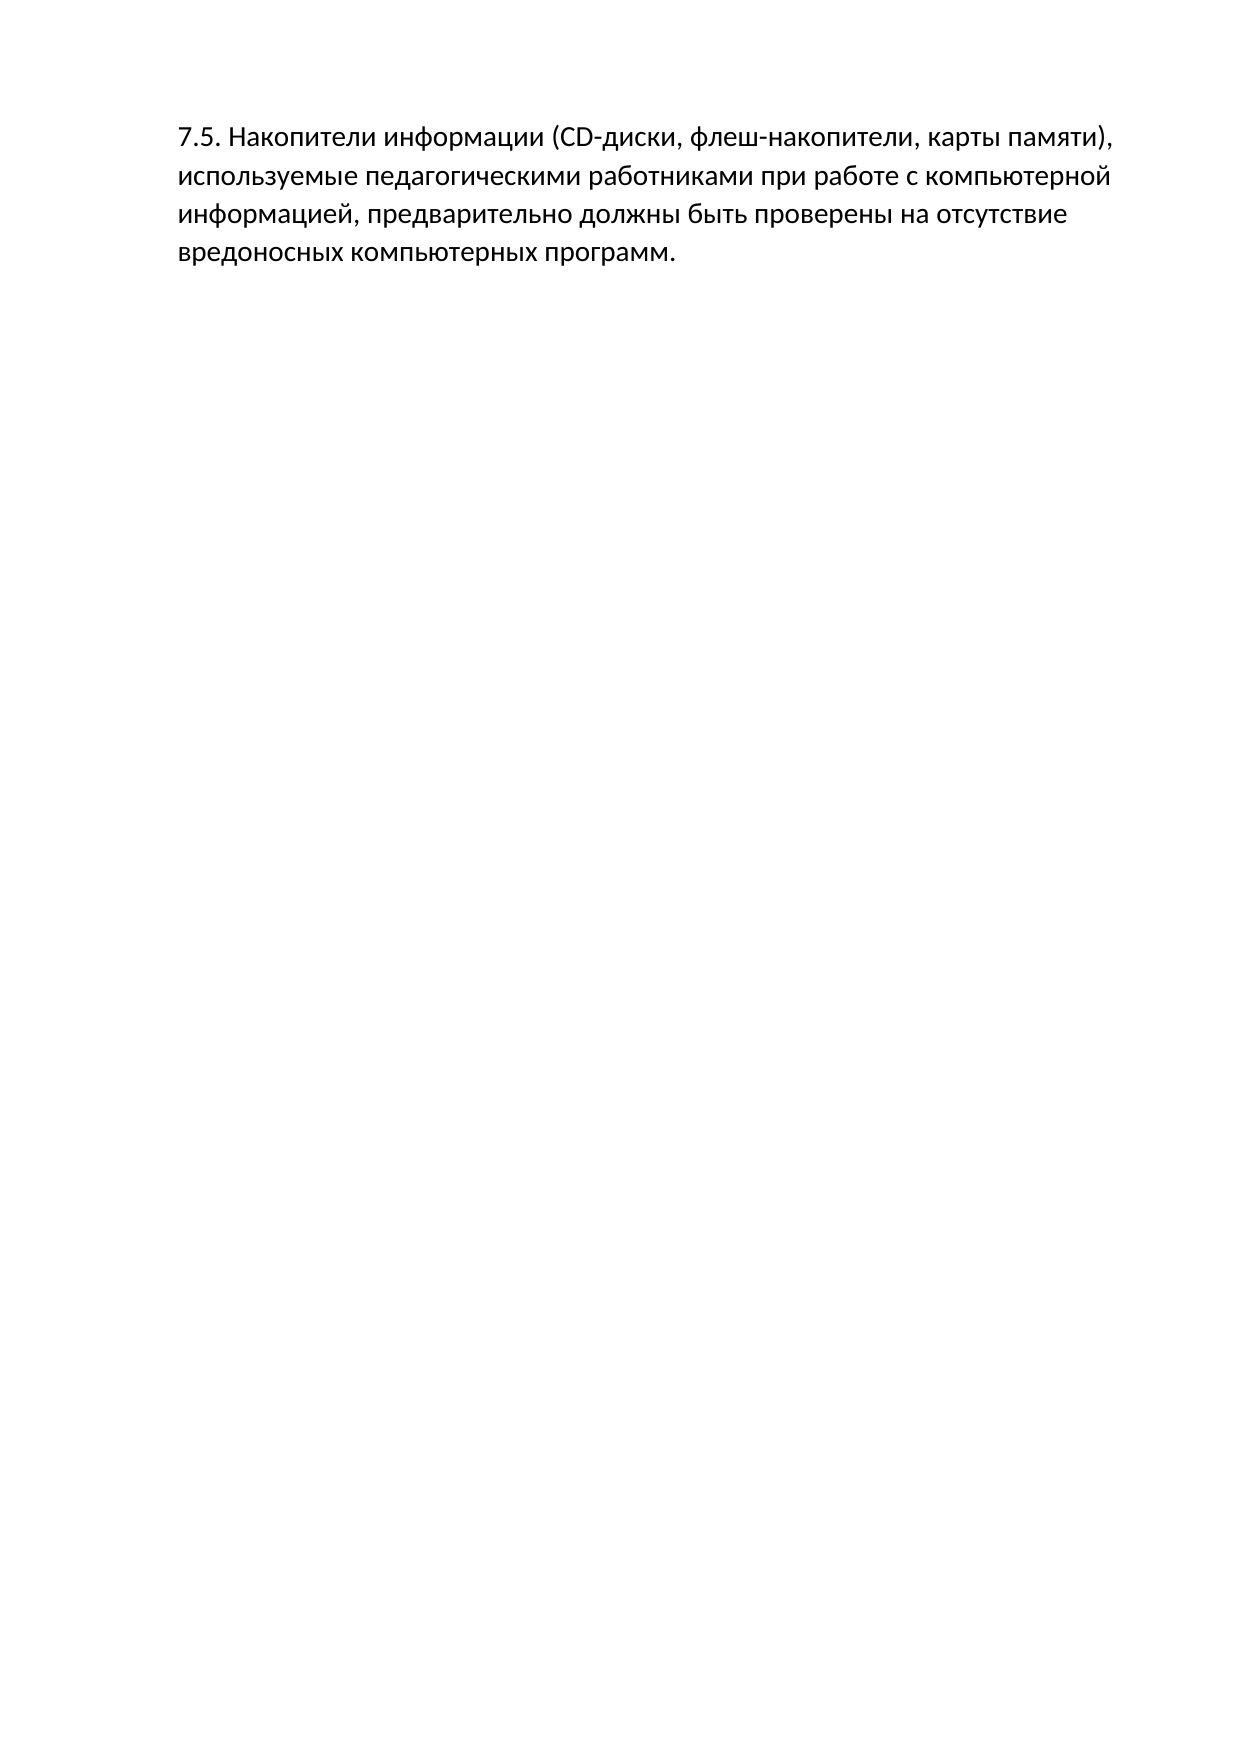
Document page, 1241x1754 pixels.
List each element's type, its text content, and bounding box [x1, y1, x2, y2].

text 7.5. Накопители информации (CD-диски, флеш-накопители, карты памяти), используемые педагогическими работниками при работе с компьютерной информацией, предварительно должны быть проверены на отсутствие вредоносных компьютерных программ. [177, 118, 1152, 269]
